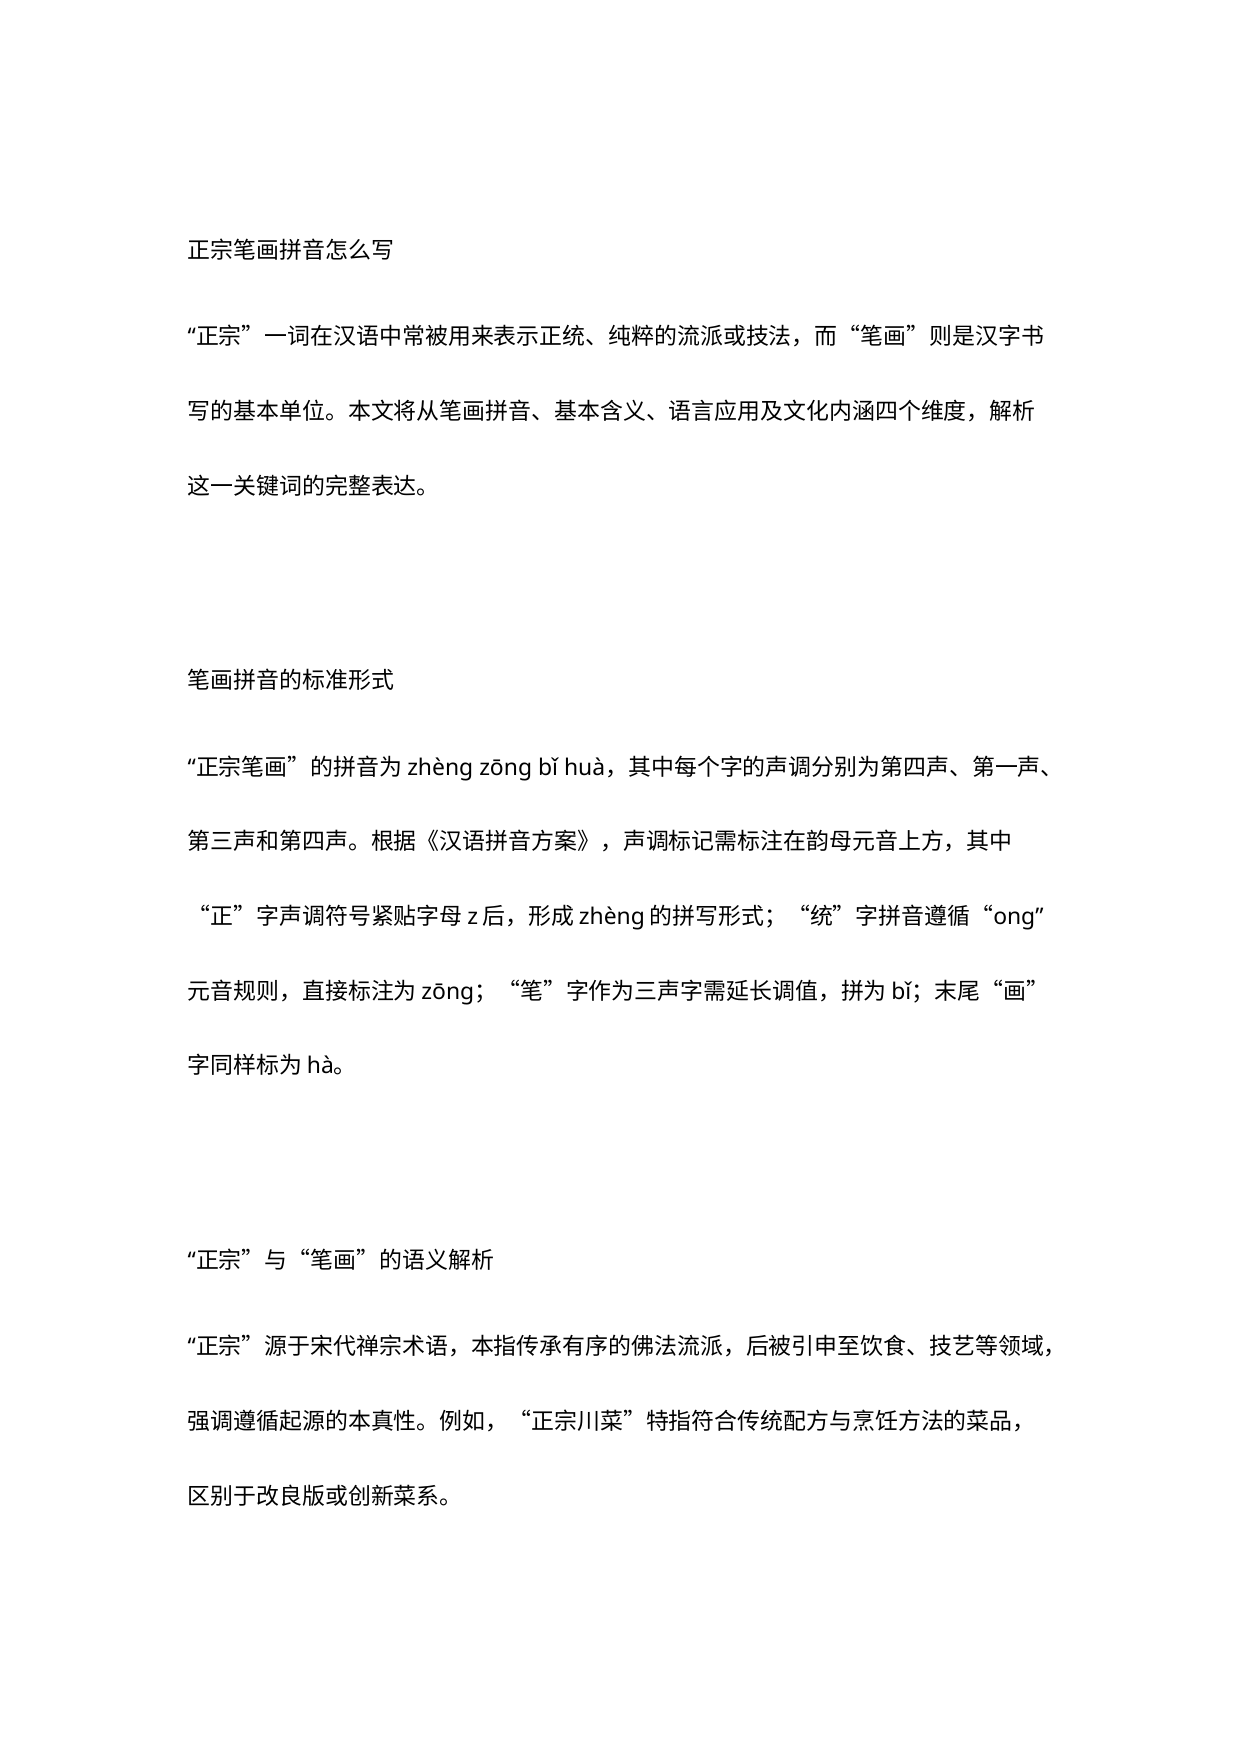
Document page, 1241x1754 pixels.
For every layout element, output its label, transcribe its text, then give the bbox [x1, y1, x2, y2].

text “正宗”源于宋代禅宗术语，本指传承有序的佛法流派，后被引申至饮食、技艺等领域，强调遵循起源的本真性。例如，“正宗川菜”特指符合传统配方与烹饪方法的菜品，区别于改良版或创新菜系。 [187, 1312, 1053, 1527]
text “正宗”一词在汉语中常被用来表示正统、纯粹的流派或技法，而“笔画”则是汉字书写的基本单位。本文将从笔画拼音、基本含义、语言应用及文化内涵四个维度，解析这一关键词的完整表达。 [187, 302, 1053, 517]
text “正宗笔画”的拼音为 zhèng zōng bǐ huà，其中每个字的声调分别为第四声、第一声、第三声和第四声。根据《汉语拼音方案》，声调标记需标注在韵母元音上方，其中“正”字声调符号紧贴字母z后，形成zhèng的拼写形式；“统”字拼音遵循“ong”元音规则，直接标注为zōng；“笔”字作为三声字需延长调值，拼为bǐ；末尾“画”字同样标为hà。 [187, 733, 1053, 1096]
text 笔画拼音的标准形式 [187, 646, 1053, 711]
text “正宗”与“笔画”的语义解析 [187, 1226, 1053, 1291]
text 正宗笔画拼音怎么写 [187, 216, 1053, 281]
